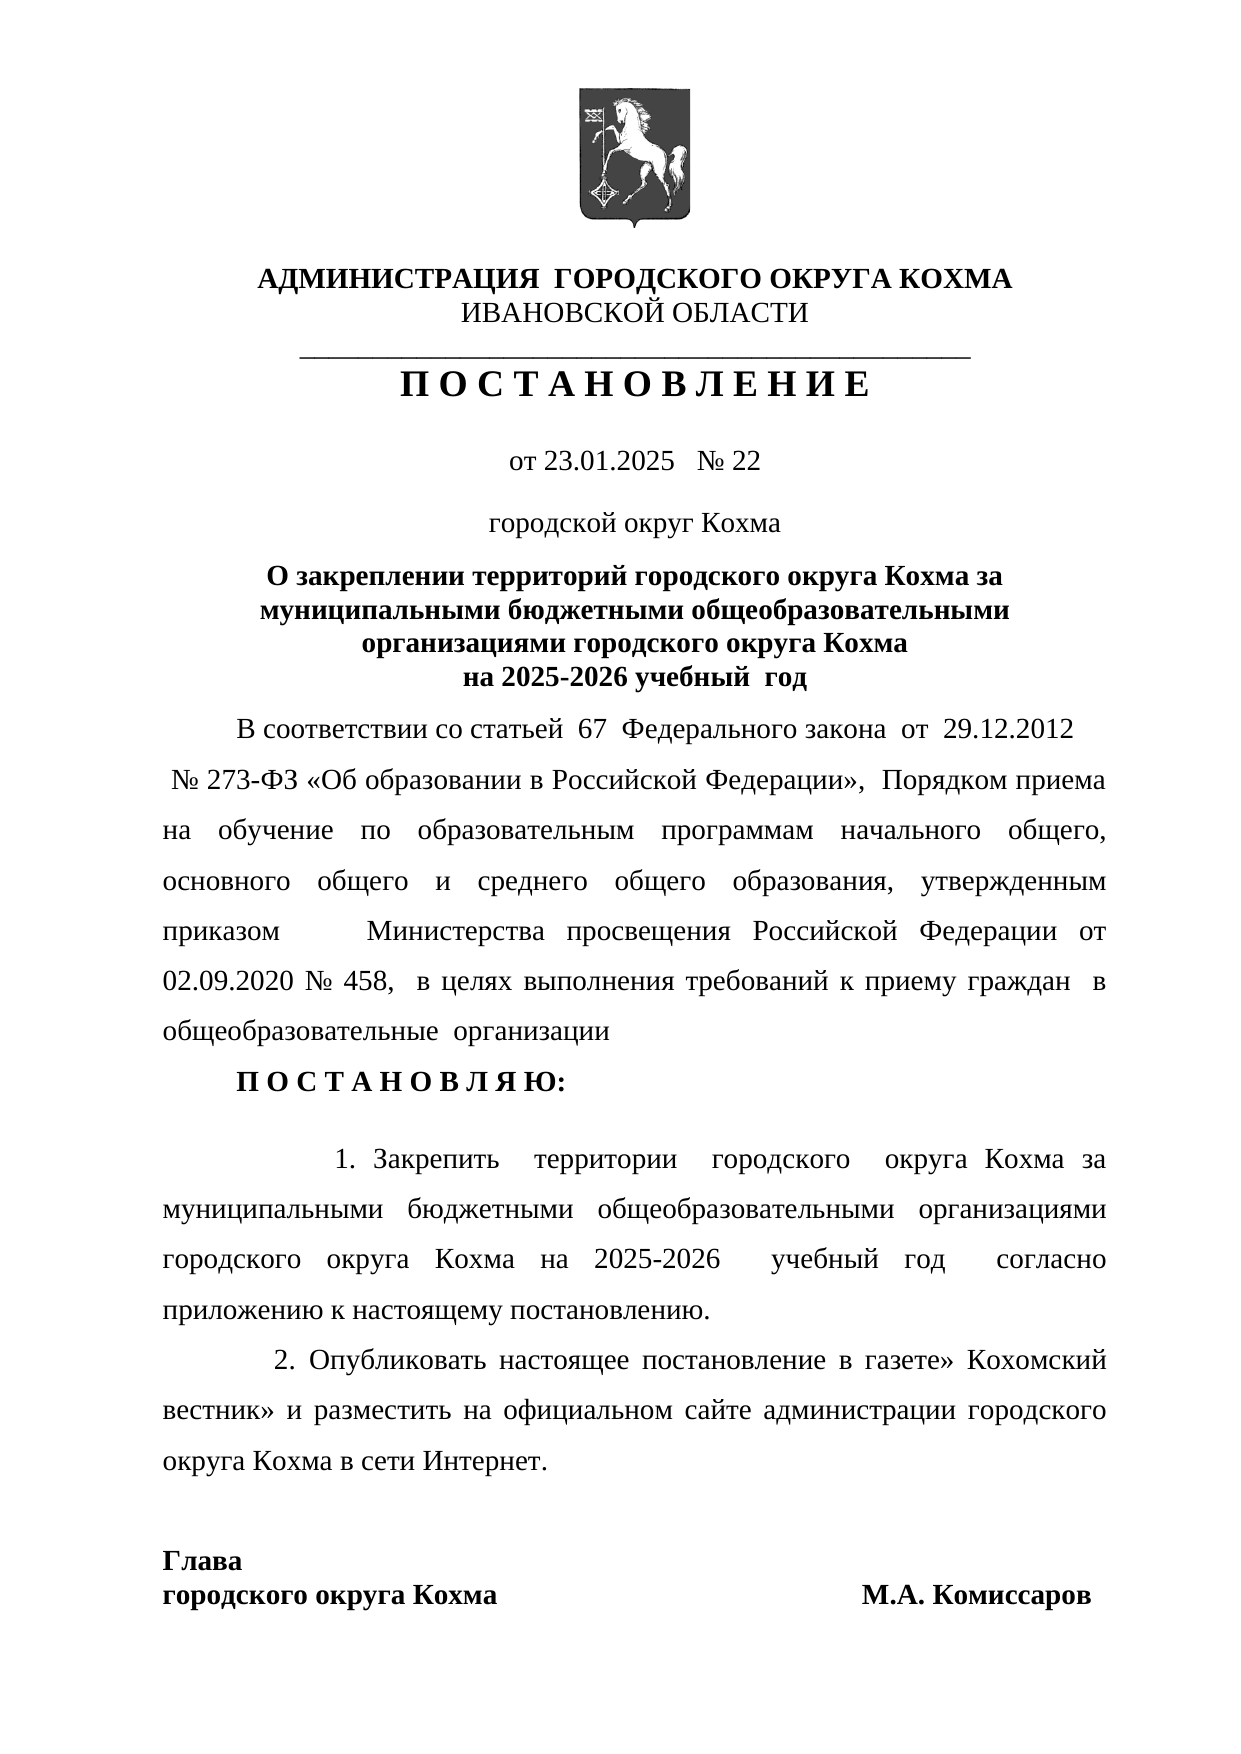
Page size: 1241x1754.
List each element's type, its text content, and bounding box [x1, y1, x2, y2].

text городской округ Кохма [162, 506, 1107, 539]
text П О С Т А Н О В Л Е Н И Е [162, 362, 1107, 405]
text Глава [162, 1543, 1107, 1577]
text ИВАНОВСКОЙ ОБЛАСТИ [162, 295, 1107, 328]
text городского округа Кохма М.А. Комиссаров [162, 1577, 1107, 1611]
text от 23.01.2025 № 22 [162, 443, 1107, 477]
text АДМИНИСТРАЦИЯ ГОРОДСКОГО ОКРУГА КОХМА [162, 261, 1107, 295]
text № 273-ФЗ «Об образовании в Российской Федерации», Порядком приема на обучение по образовательным программам начального общего, основного общего и среднего общего образования, утвержденным приказом Министерства просвещения Российской Федерации от 02.09.2020 № 458, в целях выполнения требований к приему граждан в общеобразовательные организации [162, 762, 1107, 1047]
text 2. Опубликовать настоящее постановление в газете» Кохомский вестник» и разместить на официальном сайте администрации городского округа Кохма в сети Интернет. [162, 1342, 1107, 1476]
text ______________________________________________ [162, 328, 1107, 362]
text О закреплении территорий городского округа Кохма за муниципальными бюджетными общеобразовательными организациями городского округа Кохма [162, 558, 1107, 659]
text П О С Т А Н О В Л Я Ю: [162, 1064, 1107, 1097]
text на 2025-2026 учебный год [162, 659, 1107, 692]
text В соответствии со статьей 67 Федерального закона от 29.12.2012 [162, 712, 1107, 745]
text 1. Закрепить территории городского округа Кохма за муниципальными бюджетными общеобразовательными организациями городского округа Кохма на 2025-2026 учебный год согласно приложению к настоящему постановлению. [162, 1141, 1107, 1325]
picture [579, 88, 691, 228]
